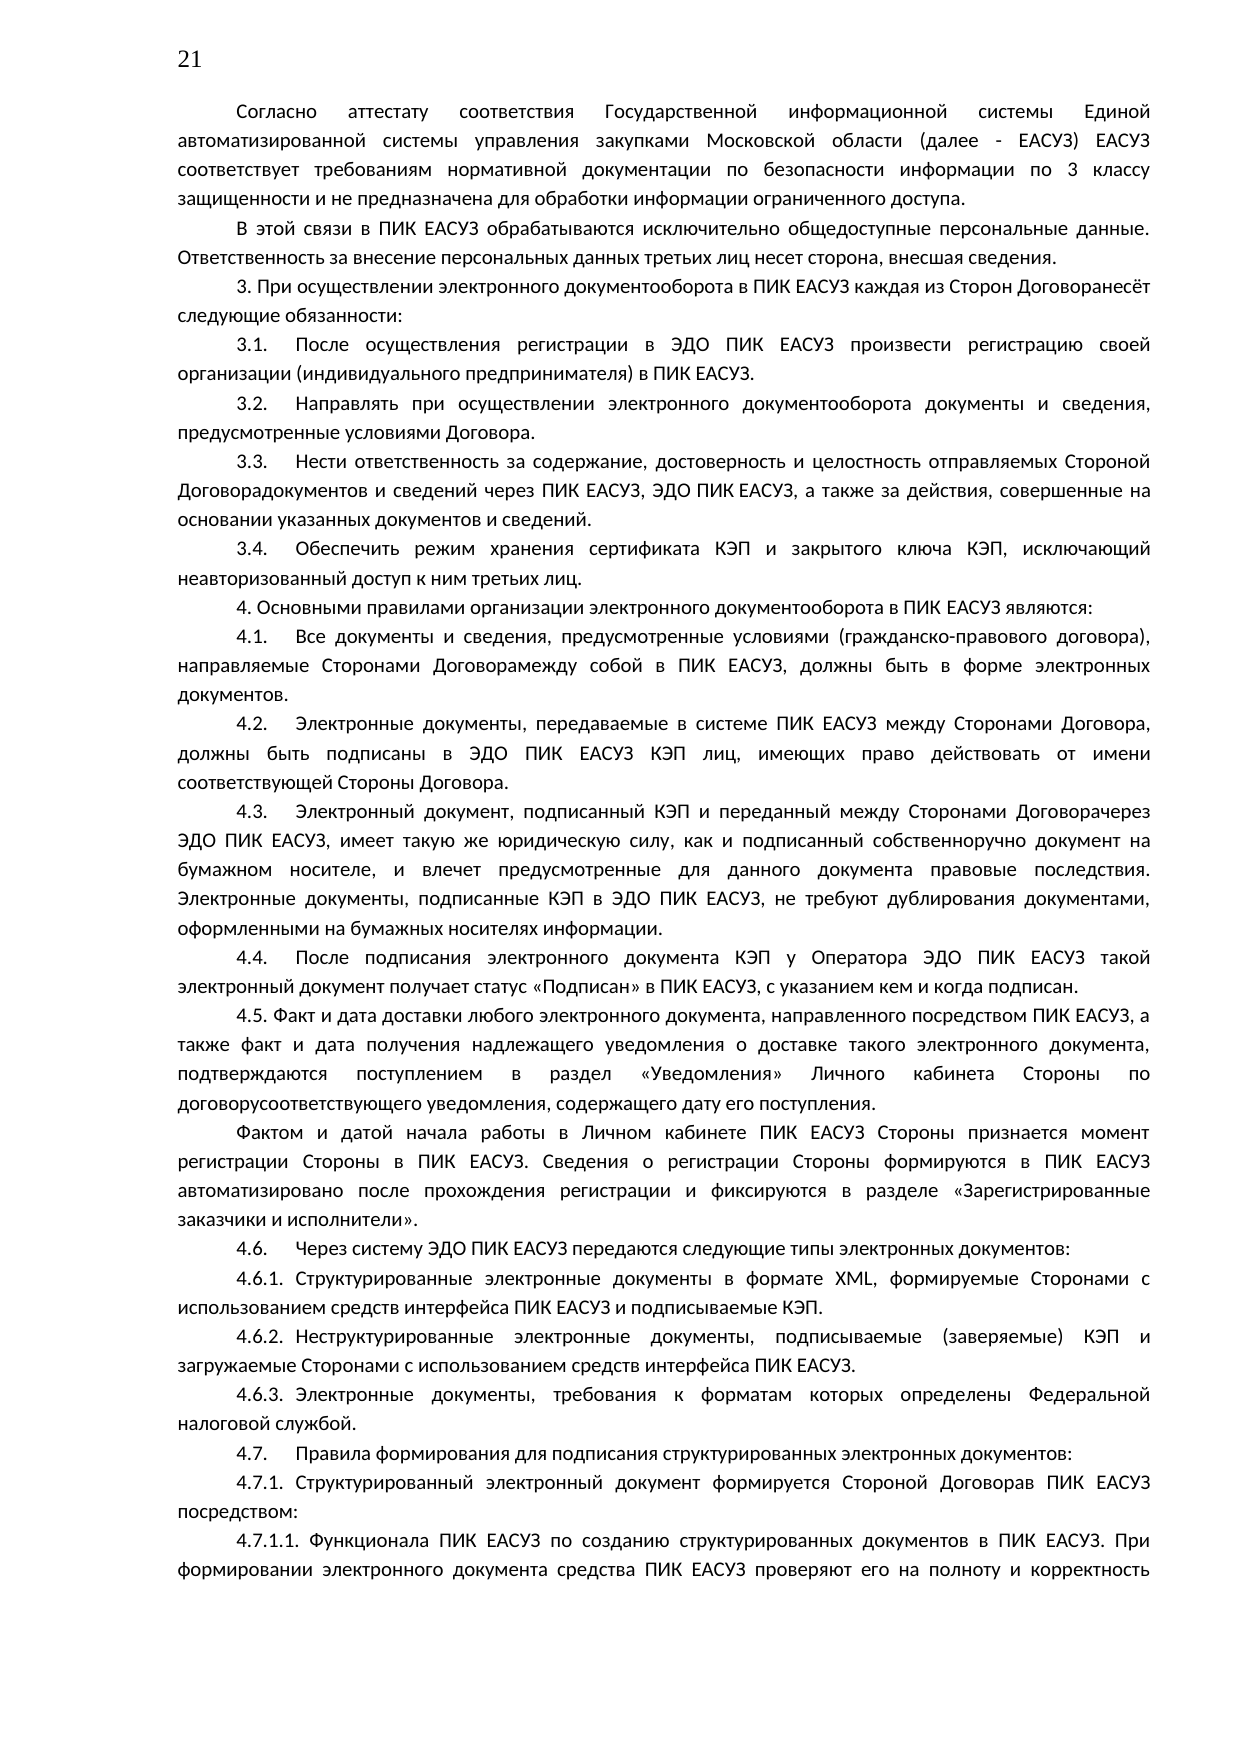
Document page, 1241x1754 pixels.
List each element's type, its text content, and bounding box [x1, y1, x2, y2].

text 4.6. Через систему ЭДО ПИК ЕАСУЗ передаются следующие типы электронных документов: [177, 1236, 1152, 1261]
text 4.6.1. Структурированные электронные документы в формате XML, формируемые Сторонами с использованием средств интерфейса ПИК ЕАСУЗ и подписываемые КЭП. [177, 1265, 1152, 1319]
text 4. Основными правилами организации электронного документооборота в ПИК ЕАСУЗ являются: [177, 594, 1152, 619]
text 4.7.1. Структурированный электронный документ формируется Стороной Договорав ПИК ЕАСУЗ посредством: [177, 1469, 1152, 1523]
text 4.4. После подписания электронного документа КЭП у Оператора ЭДО ПИК ЕАСУЗ такой электронный документ получает статус «Подписан» в ПИК ЕАСУЗ, с указанием кем и когда подписан. [177, 944, 1152, 998]
text 4.5. Факт и дата доставки любого электронного документа, направленного посредством ПИК ЕАСУЗ, а также факт и дата получения надлежащего уведомления о доставке такого электронного документа, подтверждаются поступлением в раздел «Уведомления» Личного кабинета Стороны по договорусоответствующего уведомления, содержащего дату его поступления. [177, 1002, 1152, 1115]
text 3.4. Обеспечить режим хранения сертификата КЭП и закрытого ключа КЭП, исключающий неавторизованный доступ к ним третьих лиц. [177, 536, 1152, 590]
text Согласно аттестату соответствия Государственной информационной системы Единой автоматизированной системы управления закупками Московской области (далее - ЕАСУЗ) ЕАСУЗ соответствует требованиям нормативной документации по безопасности информации по 3 классу защищенности и не предназначена для обработки информации ограниченного доступа. [177, 98, 1152, 211]
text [177, 1527, 1152, 1582]
text Фактом и датой начала работы в Личном кабинете ПИК ЕАСУЗ Стороны признается момент регистрации Стороны в ПИК ЕАСУЗ. Сведения о регистрации Стороны формируются в ПИК ЕАСУЗ автоматизировано после прохождения регистрации и фиксируются в разделе «Зарегистрированные заказчики и исполнители». [177, 1119, 1152, 1232]
text В этой связи в ПИК ЕАСУЗ обрабатываются исключительно общедоступные персональные данные. Ответственность за внесение персональных данных третьих лиц несет сторона, внесшая сведения. [177, 215, 1152, 269]
text 3.3. Нести ответственность за содержание, достоверность и целостность отправляемых Стороной Договорадокументов и сведений через ПИК ЕАСУЗ, ЭДО ПИК ЕАСУЗ, а также за действия, совершенные на основании указанных документов и сведений. [177, 448, 1152, 532]
text 4.1. Все документы и сведения, предусмотренные условиями (гражданско-правового договора), направляемые Сторонами Договорамежду собой в ПИК ЕАСУЗ, должны быть в форме электронных документов. [177, 623, 1152, 707]
text 4.7. Правила формирования для подписания структурированных электронных документов: [177, 1440, 1152, 1465]
text 4.3. Электронный документ, подписанный КЭП и переданный между Сторонами Договорачерез ЭДО ПИК ЕАСУЗ, имеет такую же юридическую силу, как и подписанный собственноручно документ на бумажном носителе, и влечет предусмотренные для данного документа правовые последствия. Электронные документы, подписанные КЭП в ЭДО ПИК ЕАСУЗ, не требуют дублирования документами, оформленными на бумажных носителях информации. [177, 798, 1152, 940]
text 3.2. Направлять при осуществлении электронного документооборота документы и сведения, предусмотренные условиями Договора. [177, 390, 1152, 444]
text 4.6.2. Неструктурированные электронные документы, подписываемые (заверяемые) КЭП и загружаемые Сторонами с использованием средств интерфейса ПИК ЕАСУЗ. [177, 1323, 1152, 1378]
text 3. При осуществлении электронного документооборота в ПИК ЕАСУЗ каждая из Сторон Договоранесёт следующие обязанности: [177, 273, 1152, 328]
text 4.2. Электронные документы, передаваемые в системе ПИК ЕАСУЗ между Сторонами Договора, должны быть подписаны в ЭДО ПИК ЕАСУЗ КЭП лиц, имеющих право действовать от имени соответствующей Стороны Договора. [177, 711, 1152, 794]
text 4.6.3. Электронные документы, требования к форматам которых определены Федеральной налоговой службой. [177, 1381, 1152, 1436]
text 3.1. После осуществления регистрации в ЭДО ПИК ЕАСУЗ произвести регистрацию своей организации (индивидуального предпринимателя) в ПИК ЕАСУЗ. [177, 331, 1152, 386]
